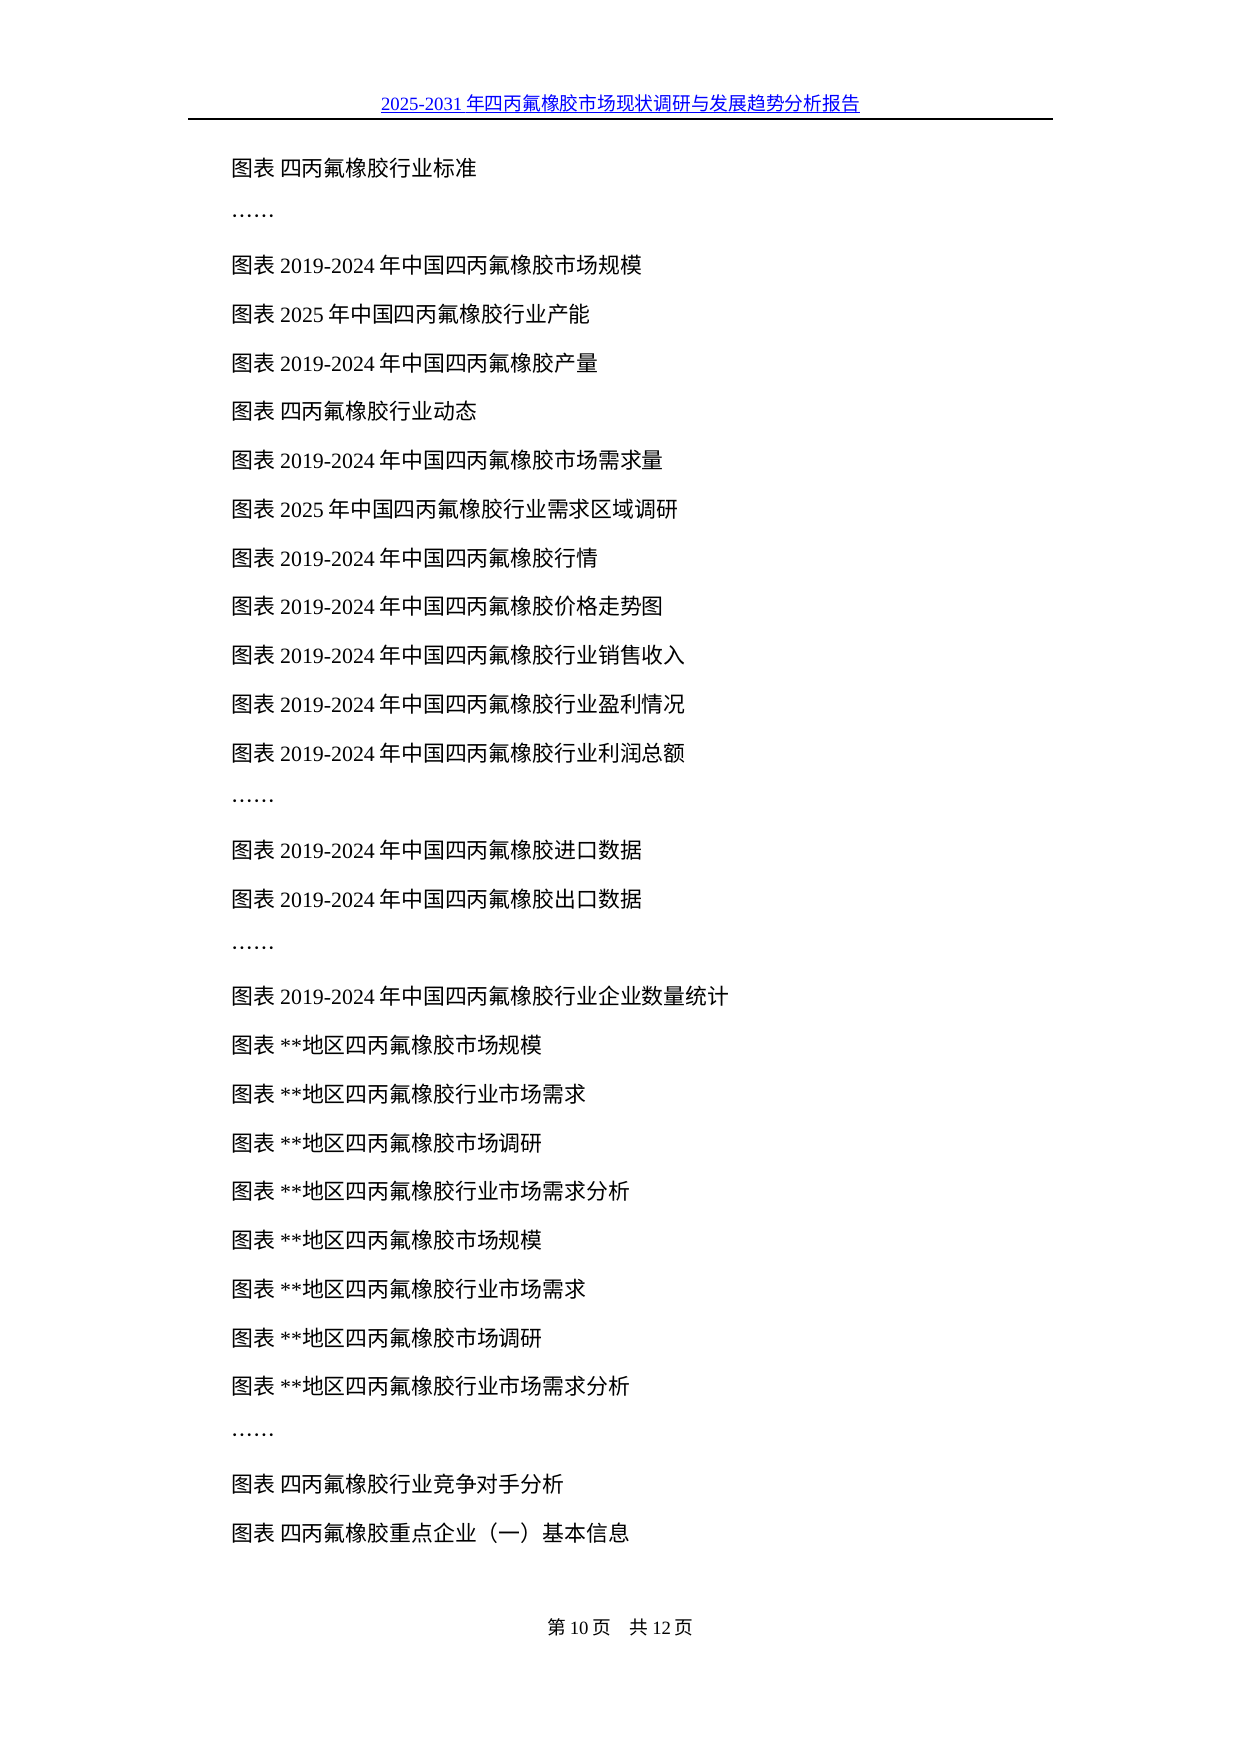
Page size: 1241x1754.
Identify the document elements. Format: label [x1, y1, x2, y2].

text [187, 150, 1053, 1548]
